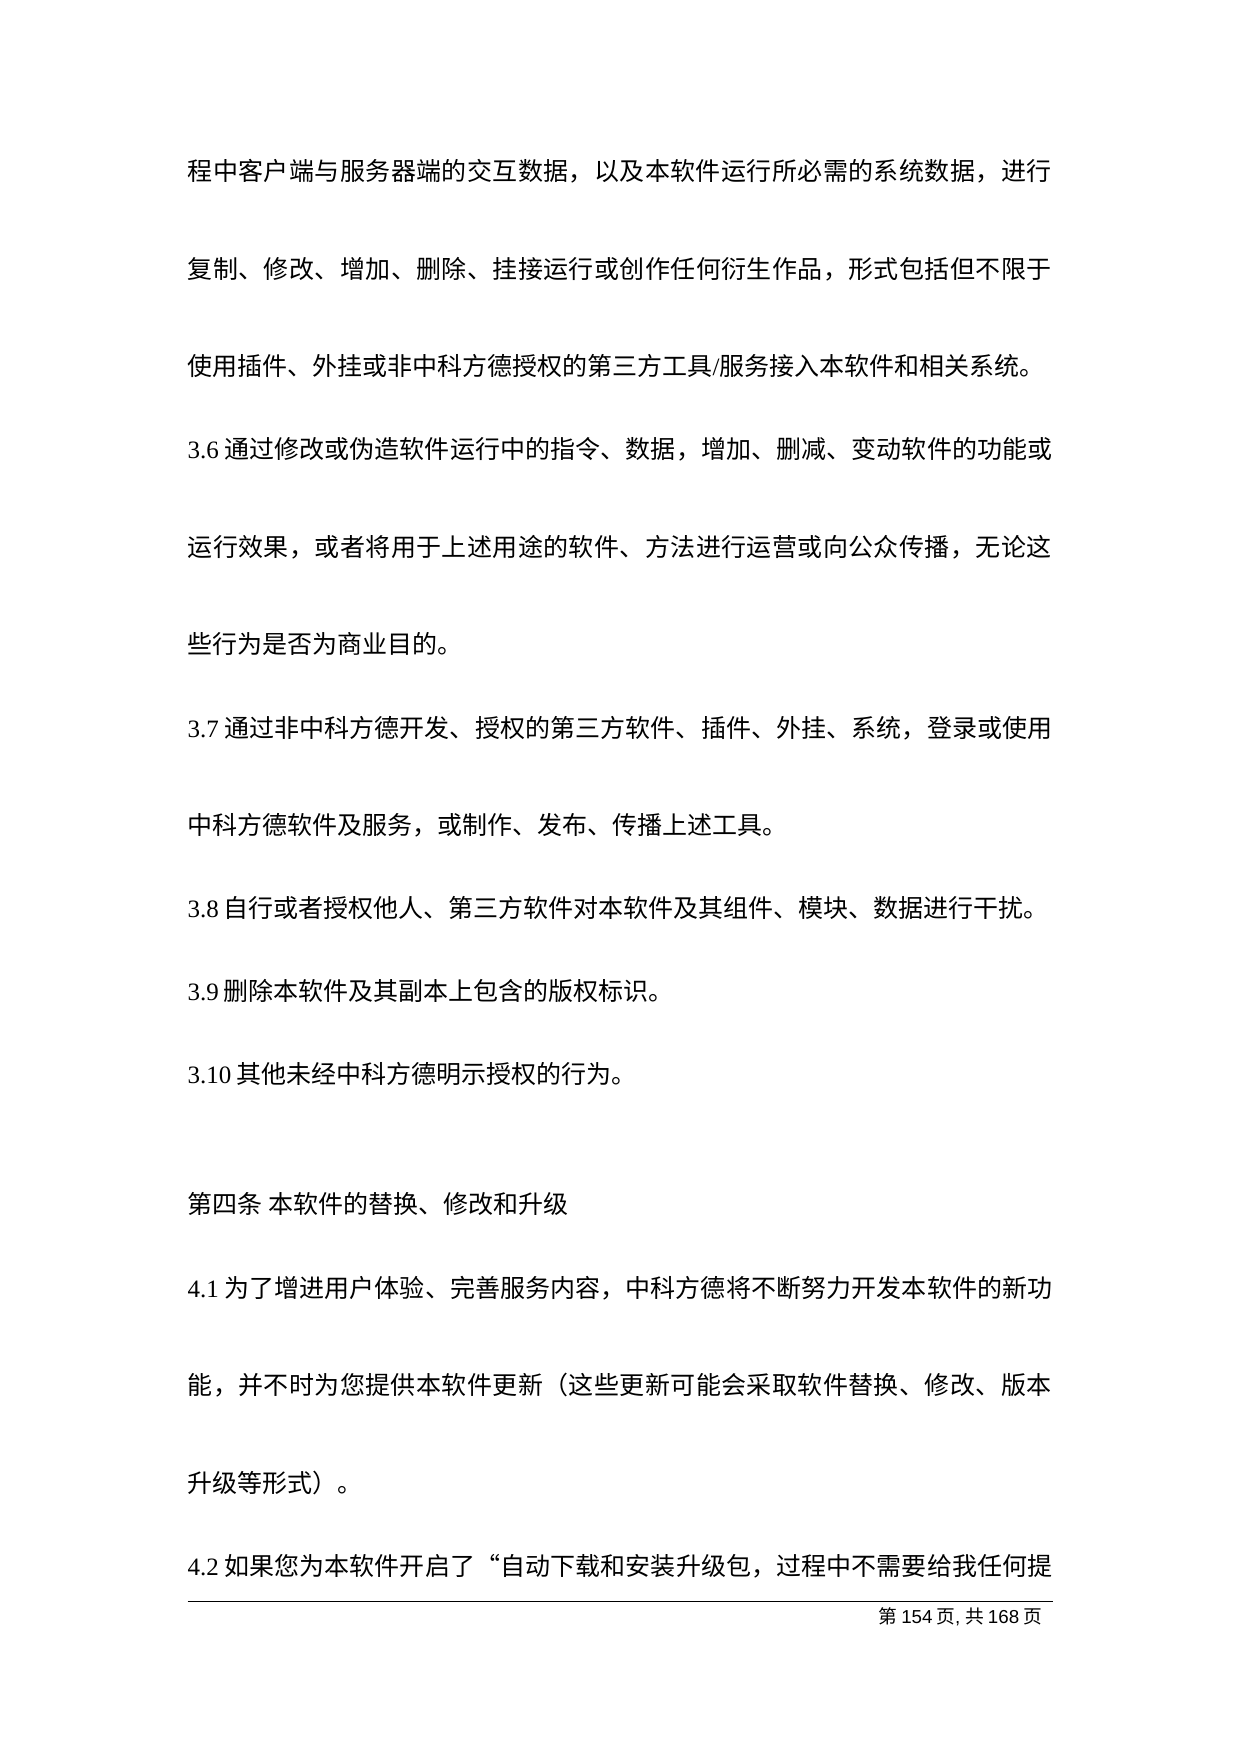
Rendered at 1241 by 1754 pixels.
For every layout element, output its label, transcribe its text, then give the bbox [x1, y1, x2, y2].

text 3.10其他未经中科方德明示授权的行为。 [187, 1041, 1053, 1106]
text 3.8自行或者授权他人、第三方软件对本软件及其组件、模块、数据进行干扰。 [187, 874, 1053, 939]
text 3.9删除本软件及其副本上包含的版权标识。 [187, 957, 1053, 1022]
text 3.7通过非中科方德开发、授权的第三方软件、插件、外挂、系统，登录或使用中科方德软件及服务，或制作、发布、传播上述工具。 [187, 694, 1053, 856]
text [187, 137, 1053, 397]
text 4.1为了增进用户体验、完善服务内容，中科方德将不断努力开发本软件的新功能，并不时为您提供本软件更新（这些更新可能会采取软件替换、修改、版本升级等形式）。 [187, 1254, 1053, 1514]
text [187, 1532, 1053, 1597]
text 第四条 本软件的替换、修改和升级 [187, 1171, 1053, 1236]
text 3.6通过修改或伪造软件运行中的指令、数据，增加、删减、变动软件的功能或运行效果，或者将用于上述用途的软件、方法进行运营或向公众传播，无论这些行为是否为商业目的。 [187, 416, 1053, 676]
